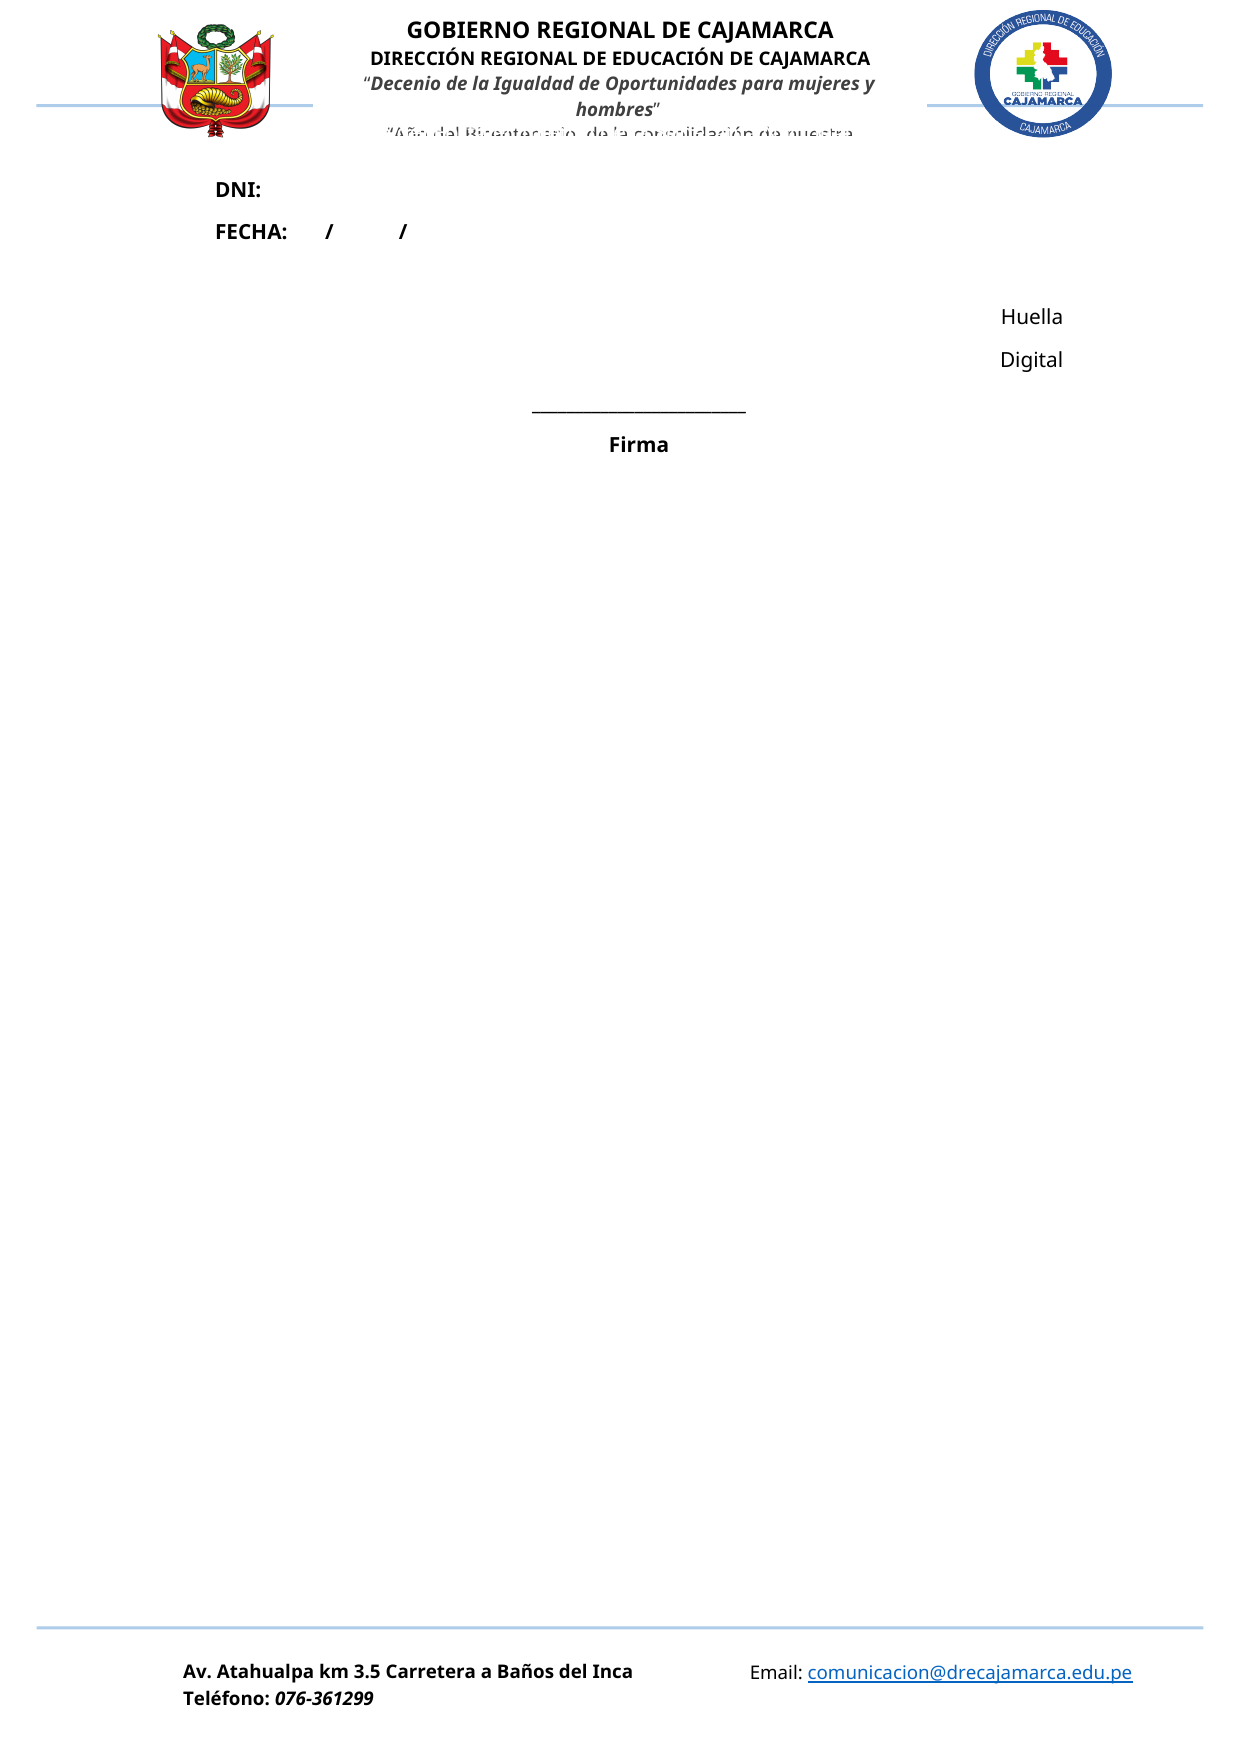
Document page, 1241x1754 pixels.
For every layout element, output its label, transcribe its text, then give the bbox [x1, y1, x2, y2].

text Huella Digital [215, 302, 1063, 373]
text Firma [215, 430, 1063, 459]
text DNI: [215, 175, 1063, 203]
picture [144, 15, 288, 148]
picture [955, 0, 1130, 147]
text _________________________ [215, 388, 1063, 416]
text FECHA: / / [215, 217, 1063, 246]
